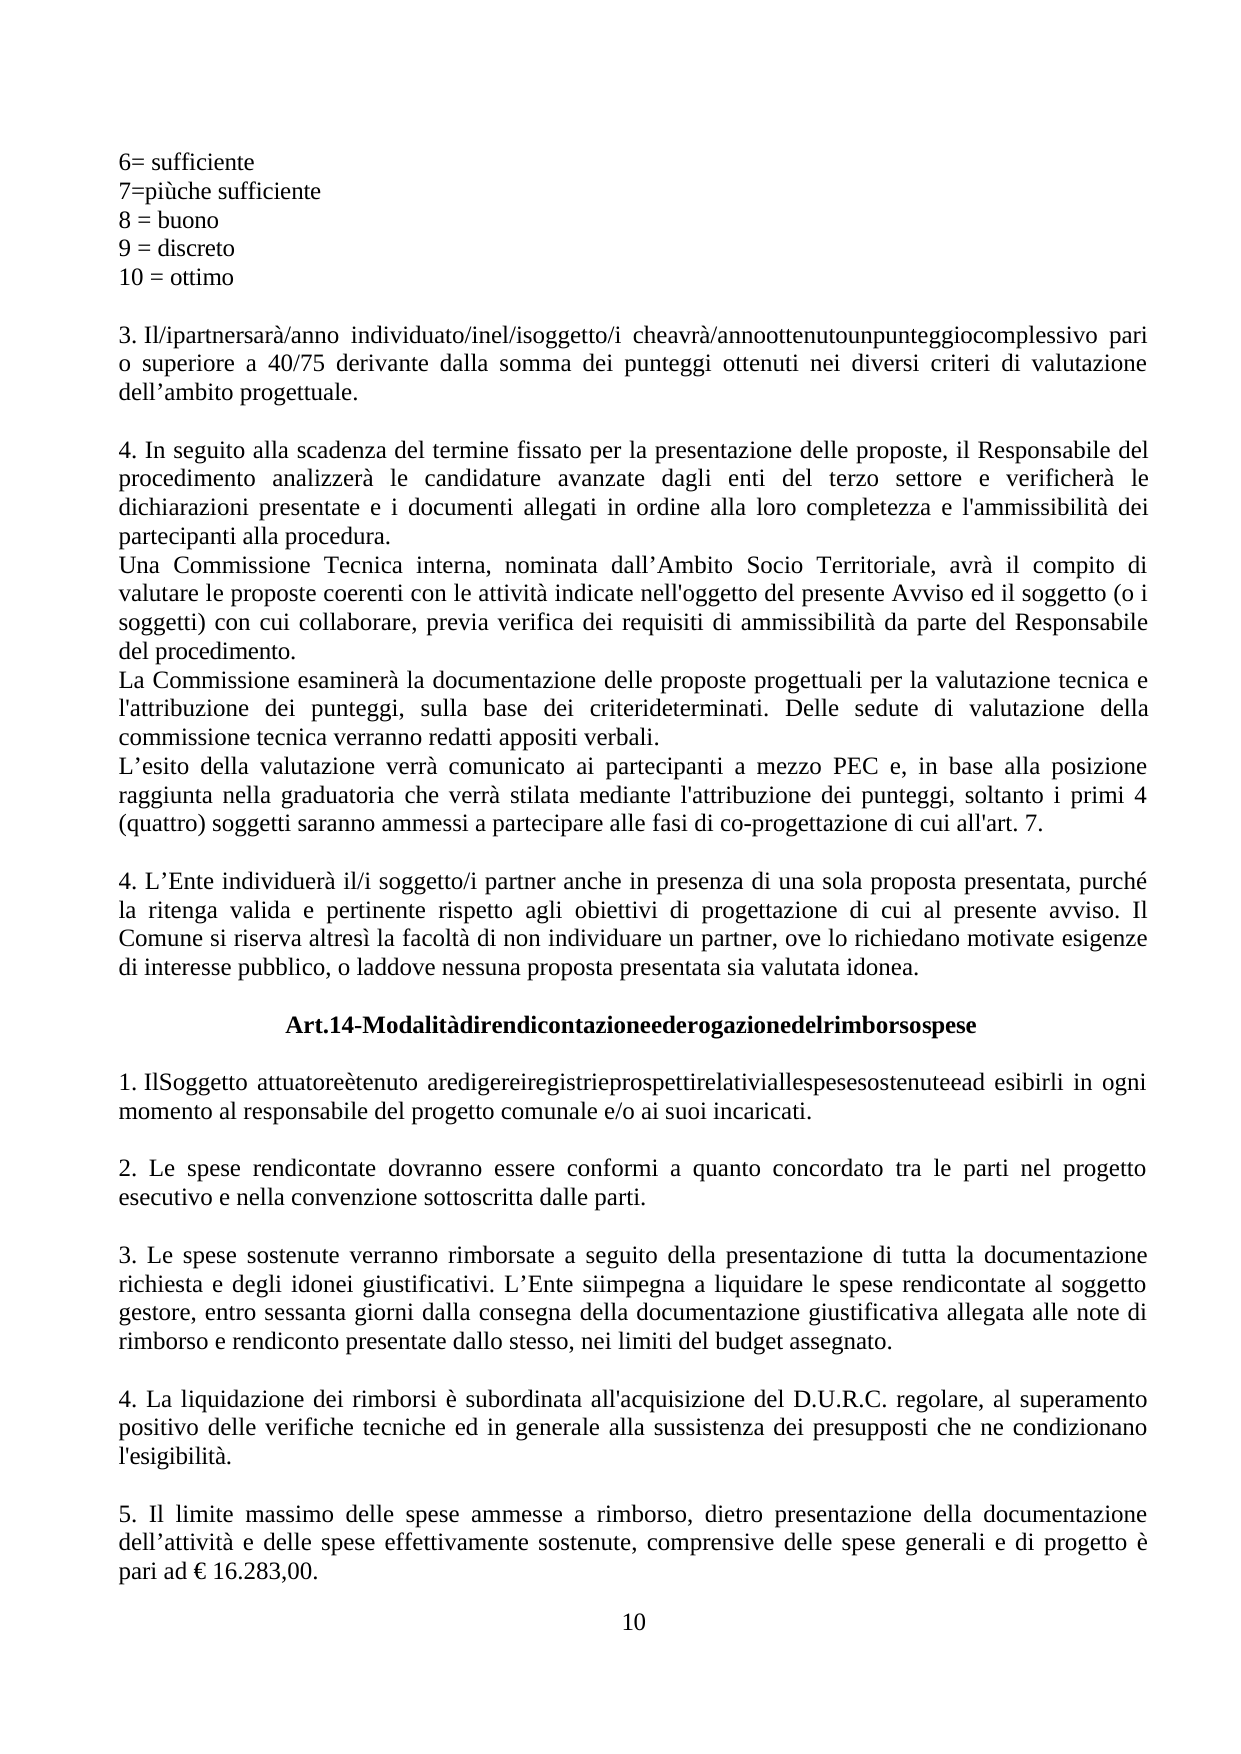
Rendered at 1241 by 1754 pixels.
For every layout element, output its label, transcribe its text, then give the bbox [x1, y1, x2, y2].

text 10 = ottimo [118, 262, 1152, 291]
list La liquidazione dei rimborsi è subordinata all'acquisizione del D.U.R.C. regolare, al superamento positivo delle verifiche tecniche ed in generale alla sussistenza dei presupposti che ne condizionano l'esigibilità. [118, 1384, 1149, 1470]
list Il limite massimo delle spese ammesse a rimborso, dietro presentazione della documentazione dell’attività e delle spese effettivamente sostenute, comprensive delle spese generali e di progetto è pari ad € 16.283,00. [118, 1499, 1149, 1585]
list In seguito alla scadenza del termine fissato per la presentazione delle proposte, il Responsabile del procedimento analizzerà le candidature avanzate dagli enti del terzo settore e verificherà le dichiarazioni presentate e i documenti allegati in ordine alla loro completezza e l'ammissibilità dei partecipanti alla procedura. [118, 435, 1150, 550]
text 7=piùche sufficiente [118, 176, 1152, 205]
text 8 = buono [118, 205, 1152, 233]
text Una Commissione Tecnica interna, nominata dall’Ambito Socio Territoriale, avrà il compito di valutare le proposte coerenti con le attività indicate nell'oggetto del presente Avviso ed il soggetto (o i soggetti) con cui collaborare, previa verifica dei requisiti di ammissibilità da parte del Responsabile del procedimento. [118, 550, 1149, 665]
list IlSoggetto attuatoreètenuto aredigereiregistrieprospettirelativiallespesesostenuteead esibirli in ogni momento al responsabile del progetto comunale e/o ai suoi incaricati. [118, 1067, 1147, 1125]
text 6= sufficiente [118, 147, 1152, 176]
subtitle Art.14-Modalitàdirendicontazioneederogazionedelrimborsospese [117, 1010, 1145, 1038]
text La Commissione esaminerà la documentazione delle proposte progettuali per la valutazione tecnica e l'attribuzione dei punteggi, sulla base dei criterideterminati. Delle sedute di valutazione della commissione tecnica verranno redatti appositi verbali. [118, 665, 1150, 751]
list Le spese sostenute verranno rimborsate a seguito della presentazione di tutta la documentazione richiesta e degli idonei giustificativi. L’Ente siimpegna a liquidare le spese rendicontate al soggetto gestore, entro sessanta giorni dalla consegna della documentazione giustificativa allegata alle note di rimborso e rendiconto presentate dallo stesso, nei limiti del budget assegnato. [118, 1240, 1149, 1355]
text 4. L’Ente individuerà il/i soggetto/i partner anche in presenza di una sola proposta presentata, purché la ritenga valida e pertinente rispetto agli obiettivi di progettazione di cui al presente avviso. Il Comune si riserva altresì la facoltà di non individuare un partner, ove lo richiedano motivate esigenze di interesse pubblico, o laddove nessuna proposta presentata sia valutata idonea. [118, 866, 1148, 981]
text 9 = discreto [118, 233, 1152, 262]
text L’esito della valutazione verrà comunicato ai partecipanti a mezzo PEC e, in base alla posizione raggiunta nella graduatoria che verrà stilata mediante l'attribuzione dei punteggi, soltanto i primi 4 (quattro) soggetti saranno ammessi a partecipare alle fasi di co-progettazione di cui all'art. 7. [118, 751, 1149, 837]
list Le spese rendicontate dovranno essere conformi a quanto concordato tra le parti nel progetto esecutivo e nella convenzione sottoscritta dalle parti. [118, 1153, 1148, 1211]
list Il/ipartnersarà/anno individuato/inel/isoggetto/i cheavrà/annoottenutounpunteggiocomplessivo pari o superiore a 40/75 derivante dalla somma dei punteggi ottenuti nei diversi criteri di valutazione dell’ambito progettuale. [118, 320, 1148, 406]
